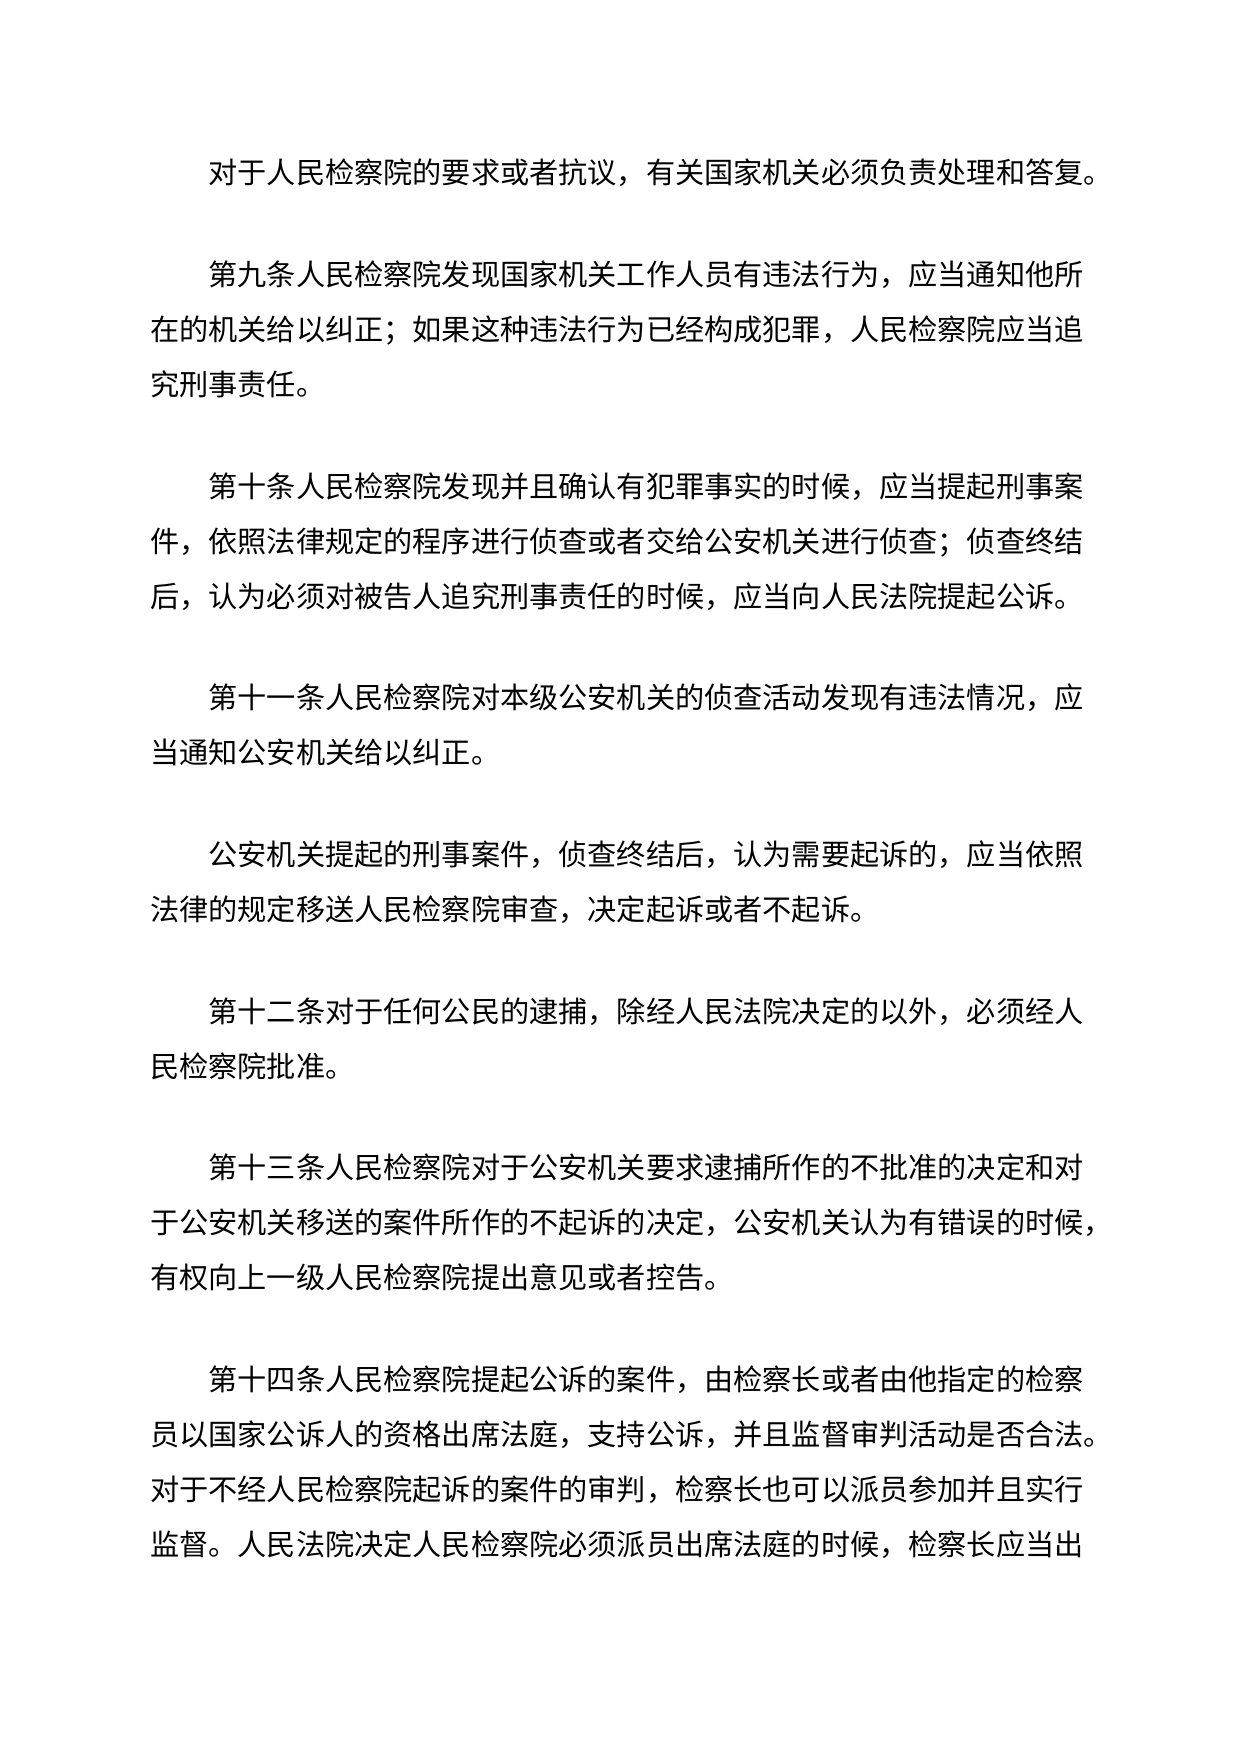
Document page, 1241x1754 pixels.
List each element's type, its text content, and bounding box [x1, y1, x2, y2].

text 公安机关提起的刑事案件，侦查终结后，认为需要起诉的，应当依照法律的规定移送人民检察院审查，决定起诉或者不起诉。 [150, 832, 1090, 929]
text 第十二条对于任何公民的逮捕，除经人民法院决定的以外，必须经人民检察院批准。 [150, 988, 1090, 1085]
text 第十条人民检察院发现并且确认有犯罪事实的时候，应当提起刑事案件，依照法律规定的程序进行侦查或者交给公安机关进行侦查；侦查终结后，认为必须对被告人追究刑事责任的时候，应当向人民法院提起公诉。 [150, 463, 1090, 615]
text 第十三条人民检察院对于公安机关要求逮捕所作的不批准的决定和对于公安机关移送的案件所作的不起诉的决定，公安机关认为有错误的时候，有权向上一级人民检察院提出意见或者控告。 [150, 1145, 1090, 1297]
text 对于人民检察院的要求或者抗议，有关国家机关必须负责处理和答复。 [150, 150, 1090, 192]
text 第九条人民检察院发现国家机关工作人员有违法行为，应当通知他所在的机关给以纠正；如果这种违法行为已经构成犯罪，人民检察院应当追究刑事责任。 [150, 252, 1090, 404]
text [150, 1356, 1090, 1563]
text 第十一条人民检察院对本级公安机关的侦查活动发现有违法情况，应当通知公安机关给以纠正。 [150, 675, 1090, 772]
